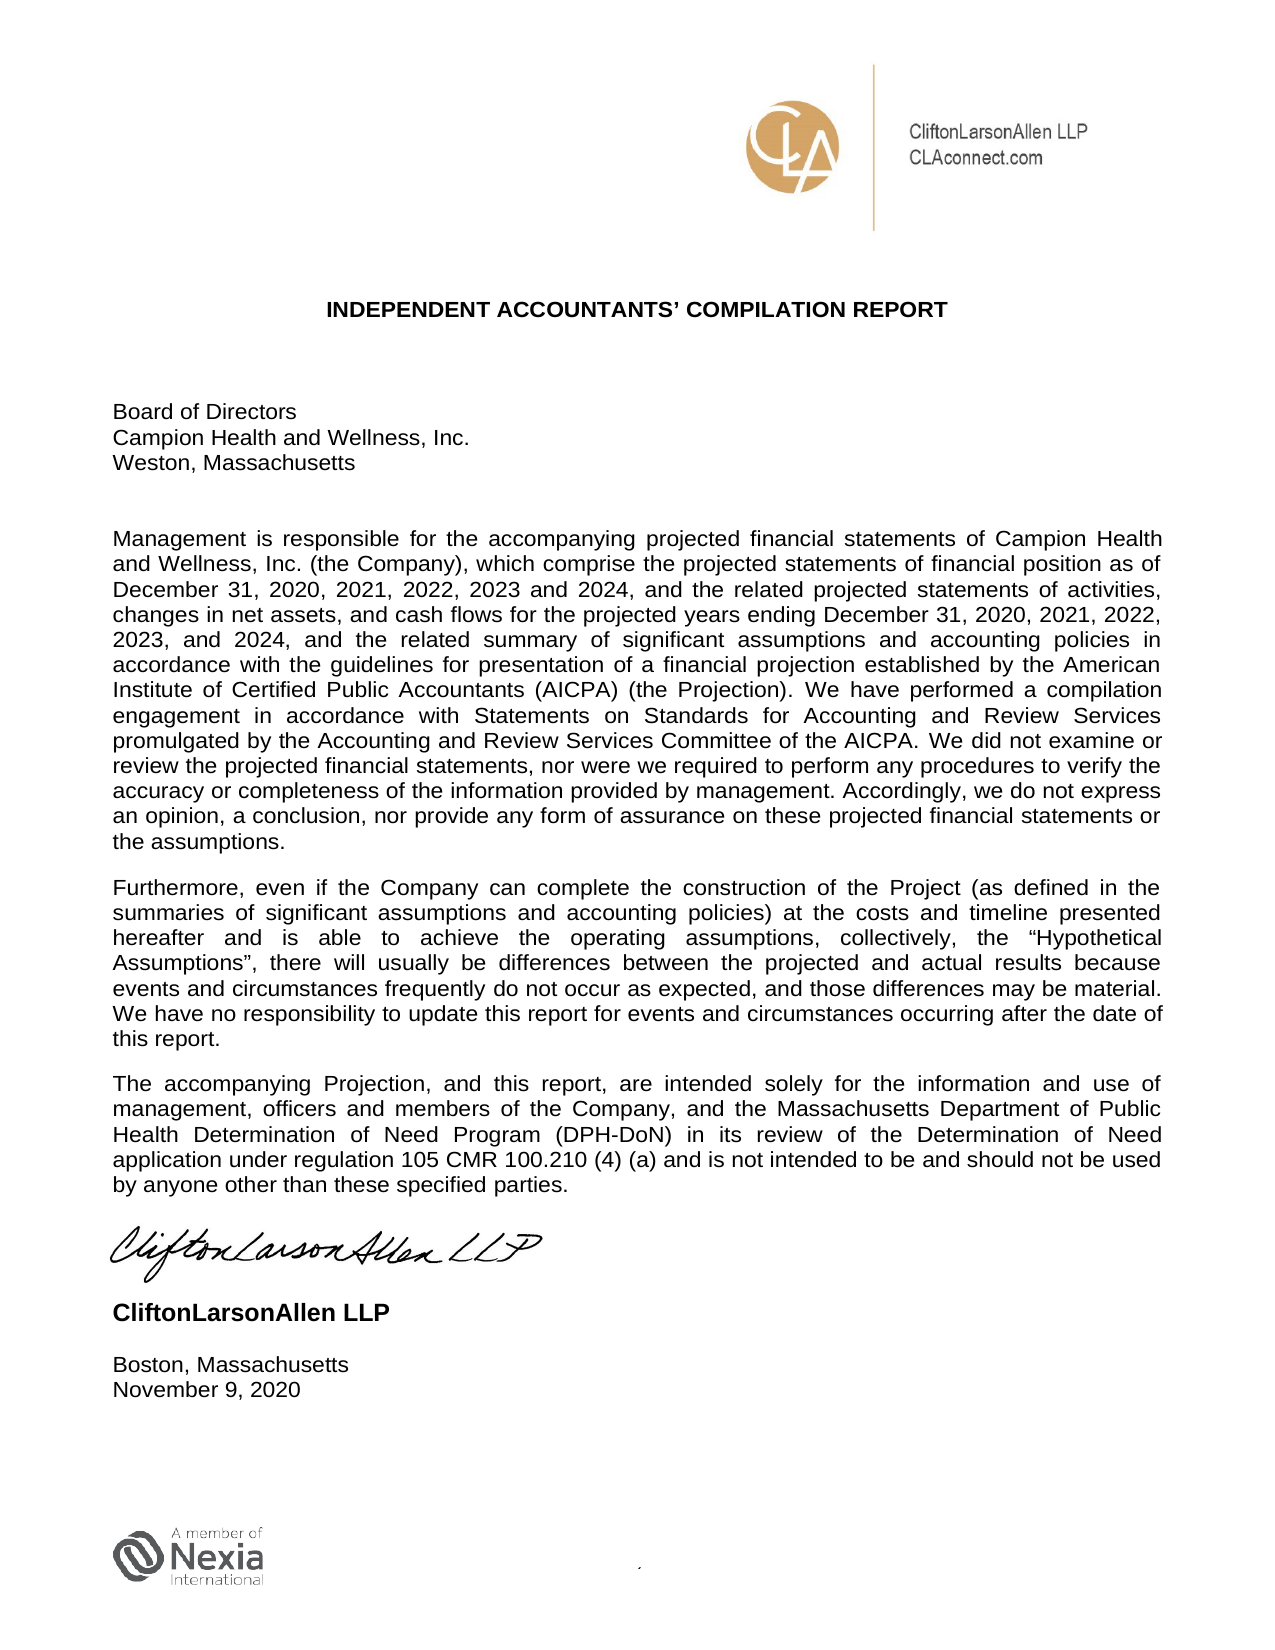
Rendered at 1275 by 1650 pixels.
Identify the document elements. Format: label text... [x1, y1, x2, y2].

text Furthermore, even if the Company can complete the construction of the Project (as defined in the summaries of significant assumptions and accounting policies) at the costs and timeline presented hereafter and is able to achieve the operating assumptions, collectively, the “Hypothetical Assumptions”, there will usually be differences between the projected and actual results because events and circumstances frequently do not occur as expected, and those differences may be material. We have no responsibility to update this report for events and circumstances occurring after the date of this report. [112, 874, 1163, 1051]
picture [107, 1223, 544, 1284]
subtitle CliftonLarsonAllen LLP [112, 1233, 1212, 1326]
text The accompanying Projection, and this report, are intended solely for the information and use of management, officers and members of the Company, and the Massachusetts Department of Public Health Determination of Need Program (DPH-DoN) in its review of the Determination of Need application under regulation 105 CMR 100.210 (4) (a) and is not intended to be and should not be used by anyone other than these specified parties. [112, 1071, 1163, 1197]
text Board of Directors [112, 399, 1212, 424]
text Boston, Massachusetts November 9, 2020 [112, 1352, 368, 1403]
subtitle INDEPENDENT ACCOUNTANTS’ COMPILATION REPORT [260, 296, 1014, 322]
picture [737, 54, 1092, 236]
text Campion Health and Wellness, Inc. Weston, Massachusetts [112, 424, 473, 475]
text Management is responsible for the accompanying projected financial statements of Campion Health and Wellness, Inc. (the Company), which comprise the projected statements of financial position as of December 31, 2020, 2021, 2022, 2023 and 2024, and the related projected statements of activities, changes in net assets, and cash flows for the projected years ending December 31, 2020, 2021, 2022, 2023, and 2024, and the related summary of significant assumptions and accounting policies in accordance with the guidelines for presentation of a financial projection established by the American Institute of Certified Public Accountants (AICPA) (the Projection). We have performed a compilation engagement in accordance with Statements on Standards for Accounting and Review Services promulgated by the Accounting and Review Services Committee of the AICPA. We did not examine or review the projected financial statements, nor were we required to perform any procedures to verify the accuracy or completeness of the information provided by management. Accordingly, we do not express an opinion, a conclusion, nor provide any form of assurance on these projected financial statements or the assumptions. [112, 526, 1163, 854]
picture [113, 1527, 263, 1585]
